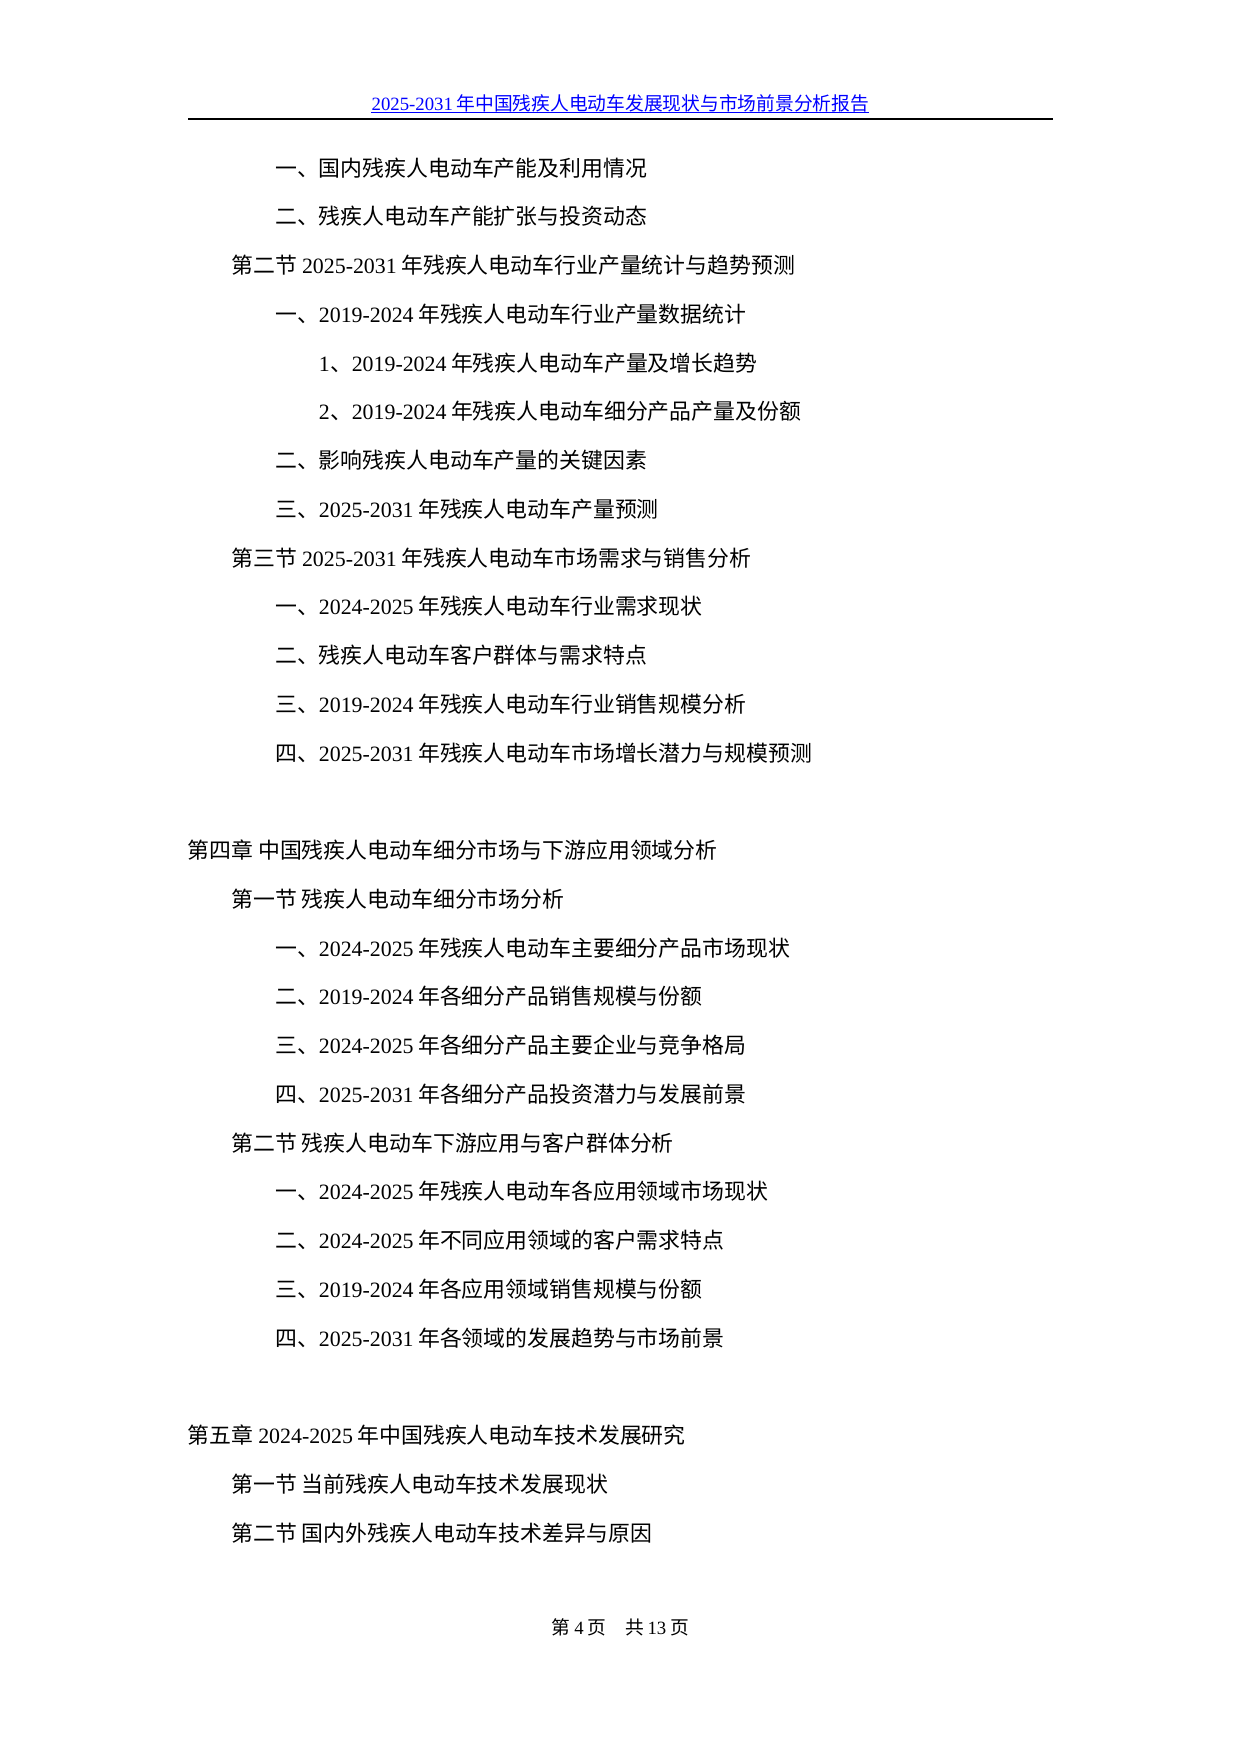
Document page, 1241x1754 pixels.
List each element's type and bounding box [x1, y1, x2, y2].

text [187, 150, 1053, 1548]
